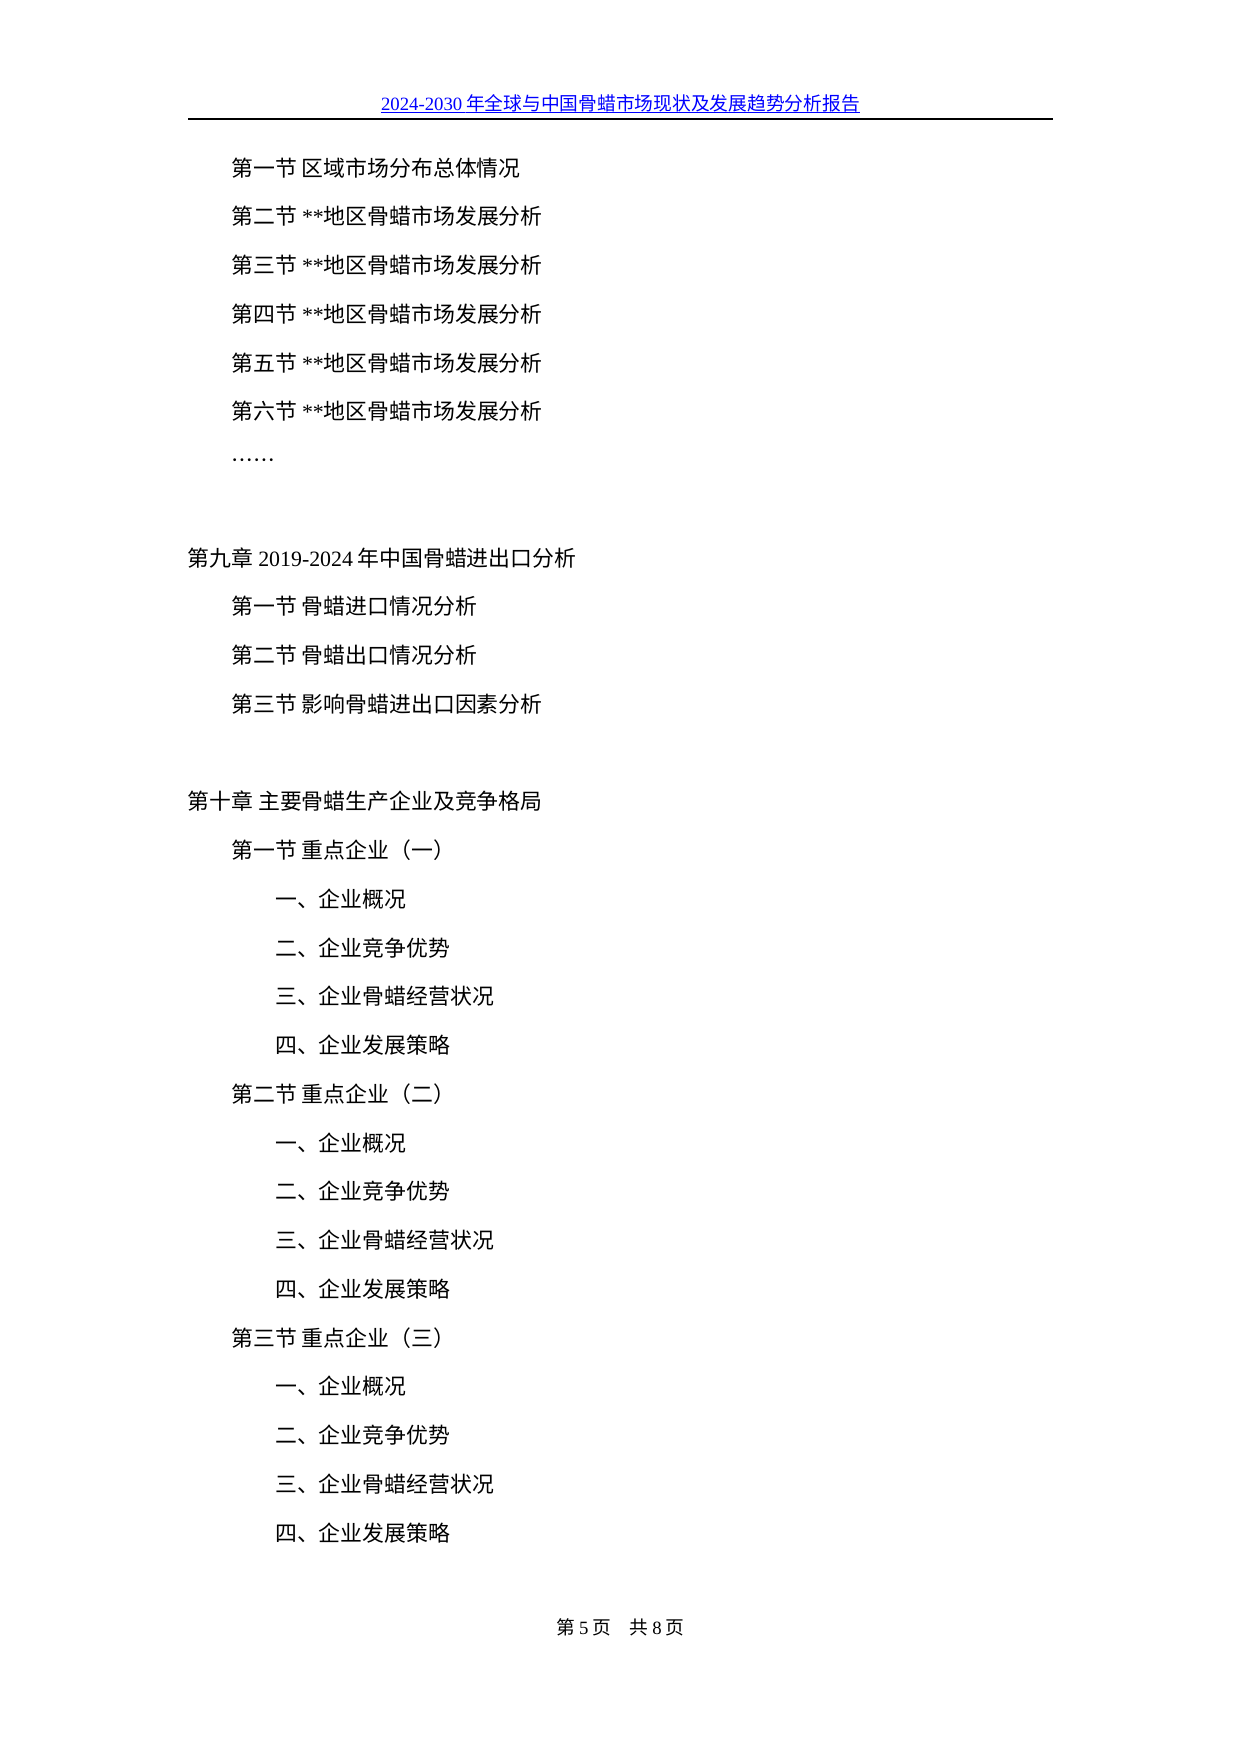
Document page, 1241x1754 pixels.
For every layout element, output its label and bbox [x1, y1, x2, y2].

text [187, 150, 1053, 1548]
